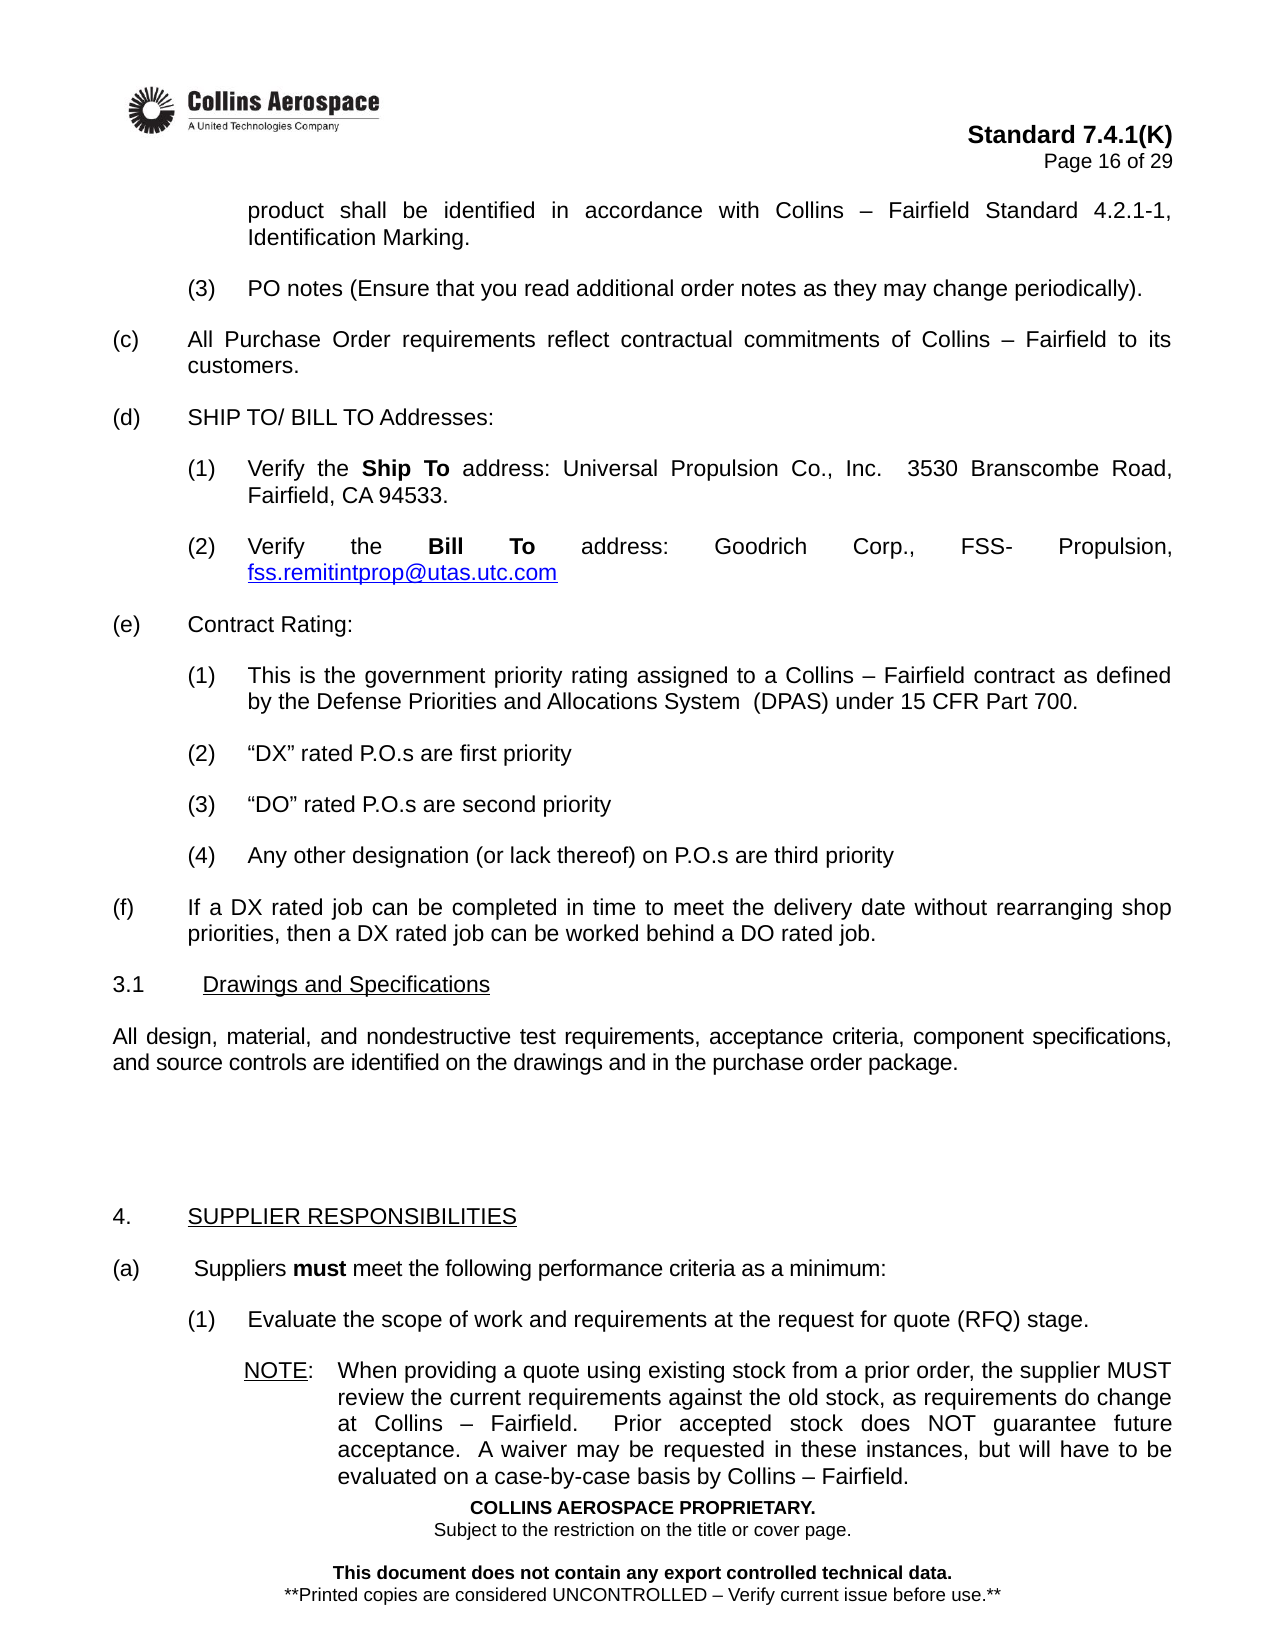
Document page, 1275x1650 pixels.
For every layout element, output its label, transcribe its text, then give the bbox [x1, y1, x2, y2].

subtitle “DO” rated P.O.s are second priority [187, 791, 1173, 817]
subtitle Verify the Bill To address: Goodrich Corp., FSS- Propulsion, fss.remitintprop@utas.utc.com [187, 533, 1173, 586]
subtitle Verify the Ship To address: Universal Propulsion Co., Inc. 3530 Branscombe Road, Fairfield, CA 94533. [187, 455, 1173, 508]
subtitle “DX” rated P.O.s are first priority [187, 740, 1173, 766]
subtitle Any other designation (or lack thereof) on P.O.s are third priority [187, 842, 1173, 869]
subtitle PO notes (Ensure that you read additional order notes as they may change periodically). [187, 275, 1173, 301]
subtitle Evaluate the scope of work and requirements at the request for quote (RFQ) stage. [187, 1306, 1173, 1332]
subtitle If a DX rated job can be completed in time to meet the delivery date without rearranging shop priorities, then a DX rated job can be worked behind a DO rated job. [112, 894, 1173, 946]
text All design, material, and nondestructive test requirements, acceptance criteria, component specifications, and source controls are identified on the drawings and in the purchase order package. [112, 1023, 1173, 1076]
subtitle This is the government priority rating assigned to a Collins – Fairfield contract as defined by the Defense Priorities and Allocations System (DPAS) under 15 CFR Part 700. [187, 662, 1173, 715]
text NOTE: When providing a quote using existing stock from a prior order, the supplier MUST review the current requirements against the old stock, as requirements do change at Collins – Fairfield. Prior accepted stock does NOT guarantee future acceptance. A waiver may be requested in these instances, but will have to be evaluated on a case-by-case basis by Collins – Fairfield. [112, 1357, 1173, 1489]
subtitle Drawings and Specifications [112, 971, 1173, 998]
picture [113, 74, 400, 144]
subtitle All Purchase Order requirements reflect contractual commitments of Collins – Fairfield to its customers. [112, 326, 1173, 379]
subtitle SHIP TO/ BILL TO Addresses: [112, 404, 1173, 430]
subtitle Contract Rating: [112, 611, 1173, 637]
text (a) Suppliers must meet the following performance criteria as a minimum: [112, 1254, 1173, 1281]
subtitle SUPPLIER RESPONSIBILITIES [112, 1203, 1173, 1229]
